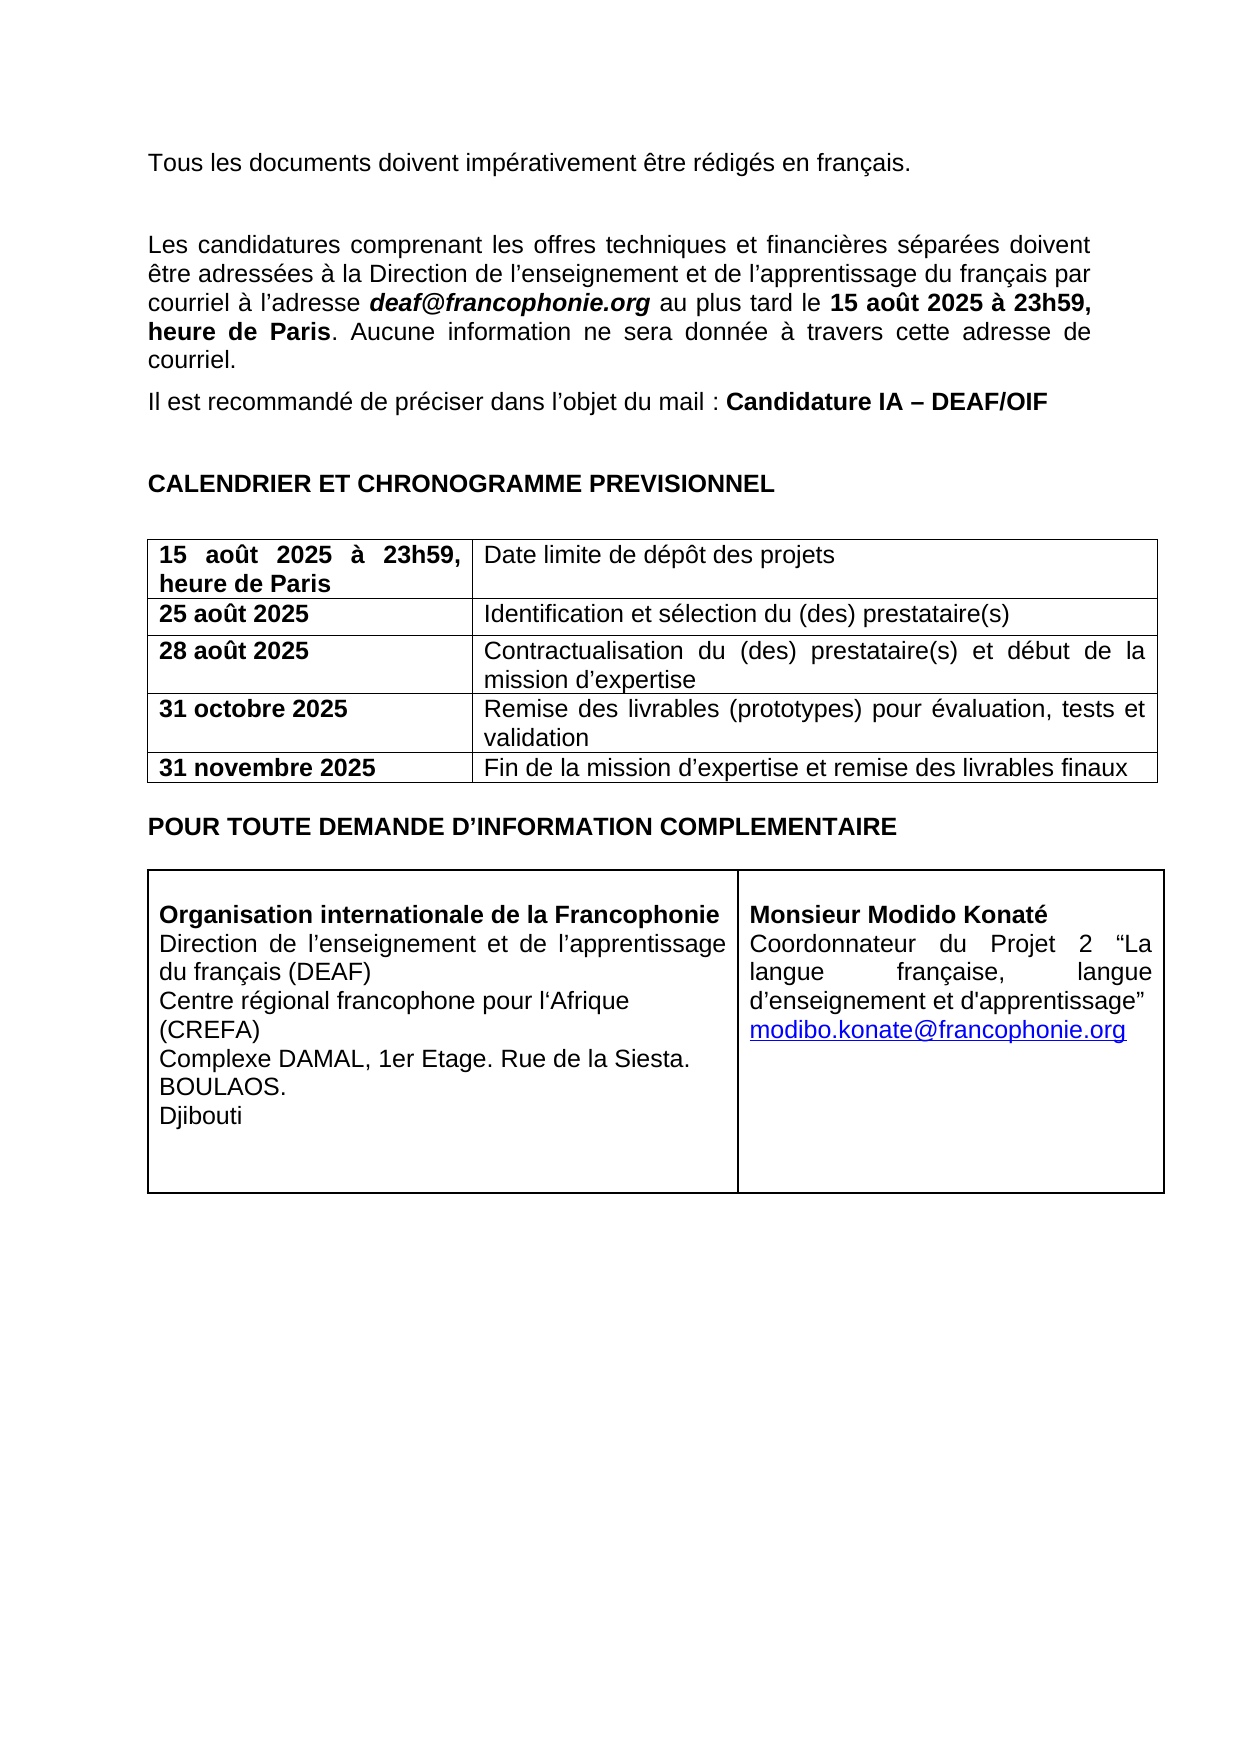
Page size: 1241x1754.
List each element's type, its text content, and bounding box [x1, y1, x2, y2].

table_cell Contractualisation du (des) prestataire(s) et début de la mission d’expertise [473, 636, 1157, 693]
table_cell 28 août 2025 [148, 636, 472, 693]
text Les candidatures comprenant les offres techniques et financières séparées doivent être adressées à la Direction de l’enseignement et de l’apprentissage du français par courriel à l’adresse deaf@francophonie.org au plus tard le 15 août 2025 à 23h59, heure de Paris. Aucune information ne sera donnée à travers cette adresse de courriel. [148, 230, 1092, 374]
table_header Date limite de dépôt des projets [473, 540, 1157, 597]
table_header Organisation internationale de la Francophonie Direction de l’enseignement et de l’apprentissage du français (DEAF) Centre régional francophone pour l‘Afrique (CREFA) Complexe DAMAL, 1er Etage. Rue de la Siesta. BOULAOS. Djibouti [149, 871, 737, 1192]
table_cell Fin de la mission d’expertise et remise des livrables finaux [473, 753, 1157, 782]
text POUR TOUTE DEMANDE D’INFORMATION COMPLEMENTAIRE [148, 811, 1092, 840]
table_cell 31 octobre 2025 [148, 694, 472, 752]
table_cell 25 août 2025 [148, 599, 472, 635]
text Tous les documents doivent impérativement être rédigés en français. [148, 148, 1092, 176]
table_header Monsieur Modido Konaté Coordonnateur du Projet 2 “La langue française, langue d’enseignement et d'apprentissage” modibo.konate@francophonie.org [739, 871, 1163, 1192]
table_cell 31 novembre 2025 [148, 753, 472, 782]
table_cell Identification et sélection du (des) prestataire(s) [473, 599, 1157, 635]
text Il est recommandé de préciser dans l’objet du mail : Candidature IA – DEAF/OIF [148, 386, 1092, 415]
table_cell Remise des livrables (prototypes) pour évaluation, tests et validation [473, 694, 1157, 752]
text CALENDRIER ET CHRONOGRAMME PREVISIONNEL [148, 469, 1092, 498]
table_header 15 août 2025 à 23h59, heure de Paris [148, 540, 472, 597]
